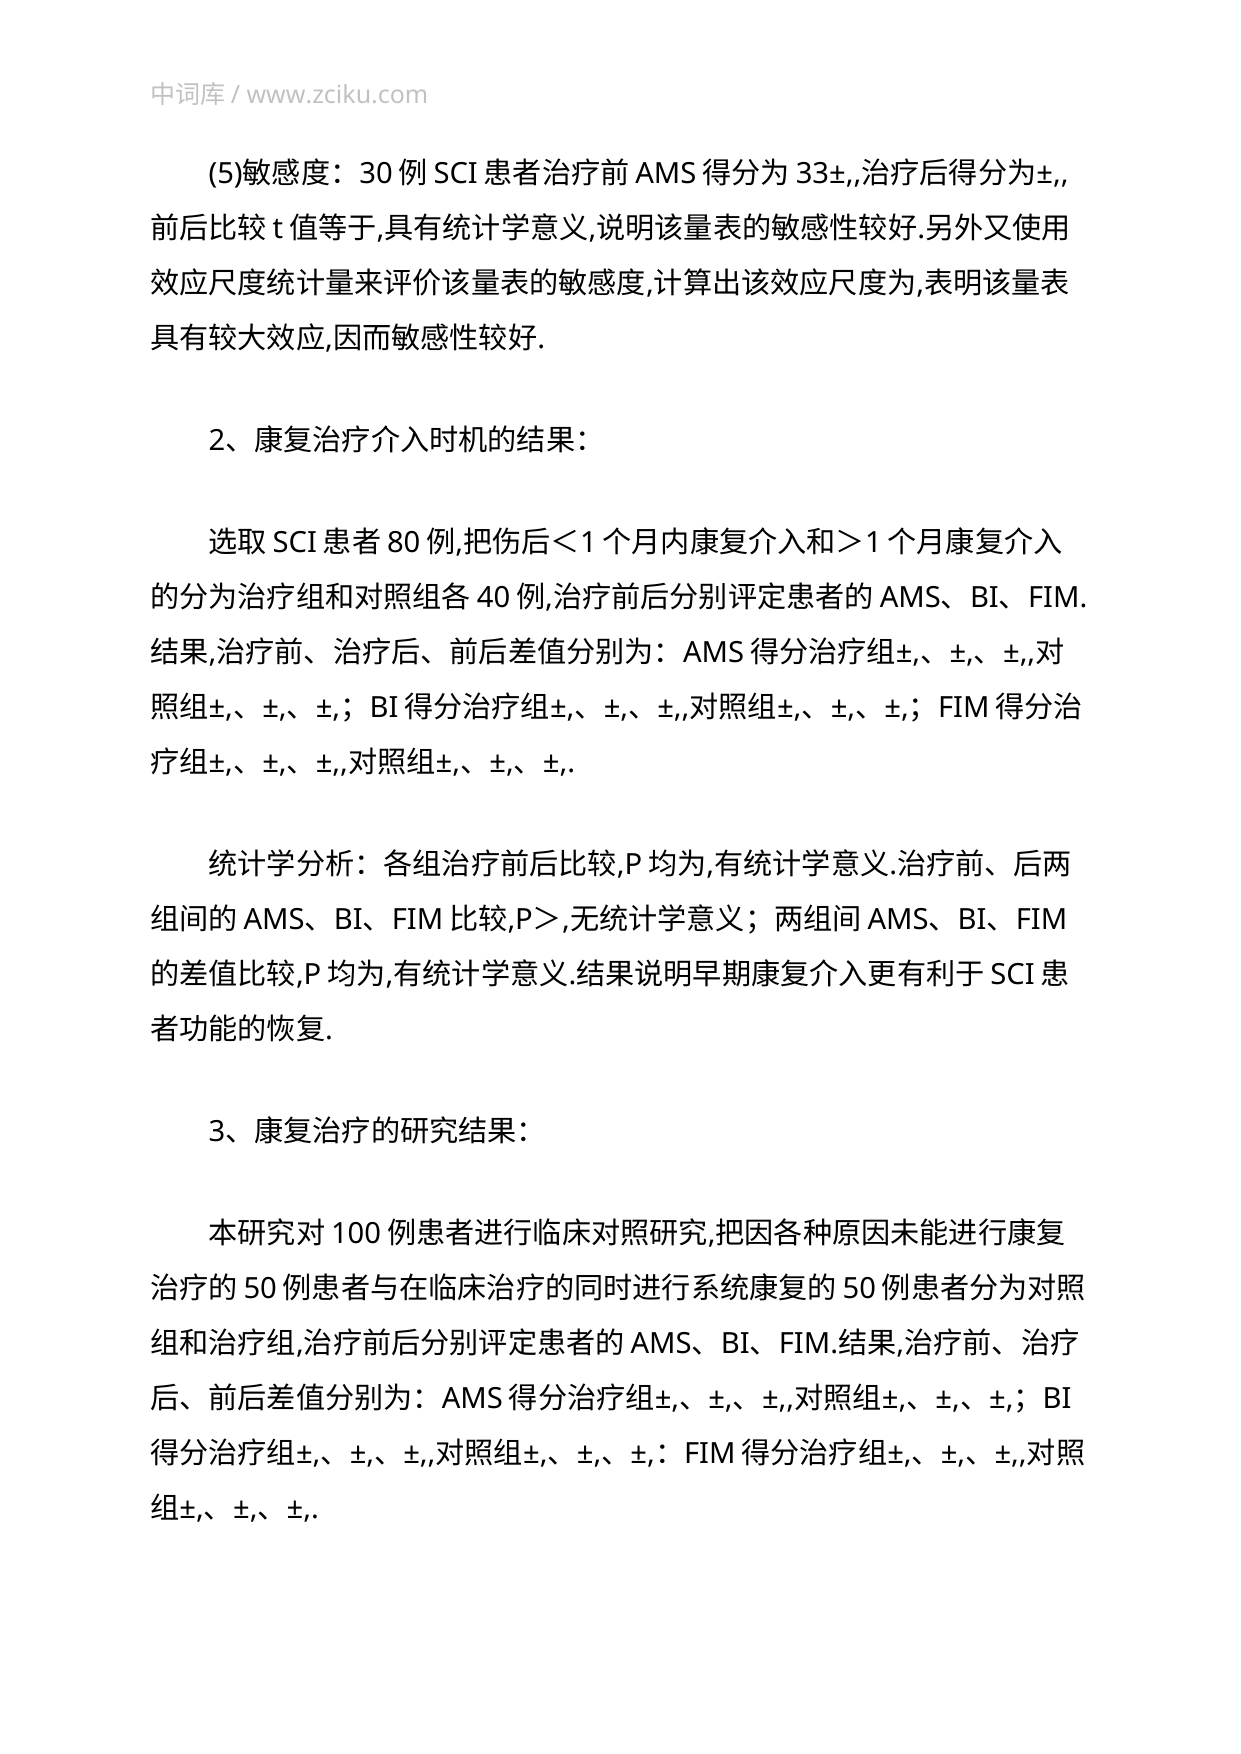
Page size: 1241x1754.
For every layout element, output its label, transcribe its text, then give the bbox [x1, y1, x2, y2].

text 选取SCI患者80例,把伤后＜1个月内康复介入和＞1个月康复介入的分为治疗组和对照组各40例,治疗前后分别评定患者的AMS、BI、FIM.结果,治疗前、治疗后、前后差值分别为：AMS得分治疗组±,、±,、±,,对照组±,、±,、±,；BI得分治疗组±,、±,、±,,对照组±,、±,、±,；FIM得分治疗组±,、±,、±,,对照组±,、±,、±,. [150, 519, 1090, 781]
text 2、康复治疗介入时机的结果： [150, 417, 1090, 459]
text 3、康复治疗的研究结果： [150, 1108, 1090, 1150]
text (5)敏感度：30例SCI患者治疗前AMS得分为33±,,治疗后得分为±,,前后比较t值等于,具有统计学意义,说明该量表的敏感性较好.另外又使用效应尺度统计量来评价该量表的敏感度,计算出该效应尺度为,表明该量表具有较大效应,因而敏感性较好. [150, 150, 1090, 357]
text 本研究对100例患者进行临床对照研究,把因各种原因未能进行康复治疗的50例患者与在临床治疗的同时进行系统康复的50例患者分为对照组和治疗组,治疗前后分别评定患者的AMS、BI、FIM.结果,治疗前、治疗后、前后差值分别为：AMS得分治疗组±,、±,、±,,对照组±,、±,、±,；BI得分治疗组±,、±,、±,,对照组±,、±,、±,：FIM得分治疗组±,、±,、±,,对照组±,、±,、±,. [150, 1210, 1090, 1527]
text 统计学分析：各组治疗前后比较,P均为,有统计学意义.治疗前、后两组间的AMS、BI、FIM比较,P＞,无统计学意义；两组间AMS、BI、FIM的差值比较,P均为,有统计学意义.结果说明早期康复介入更有利于SCI患者功能的恢复. [150, 841, 1090, 1048]
